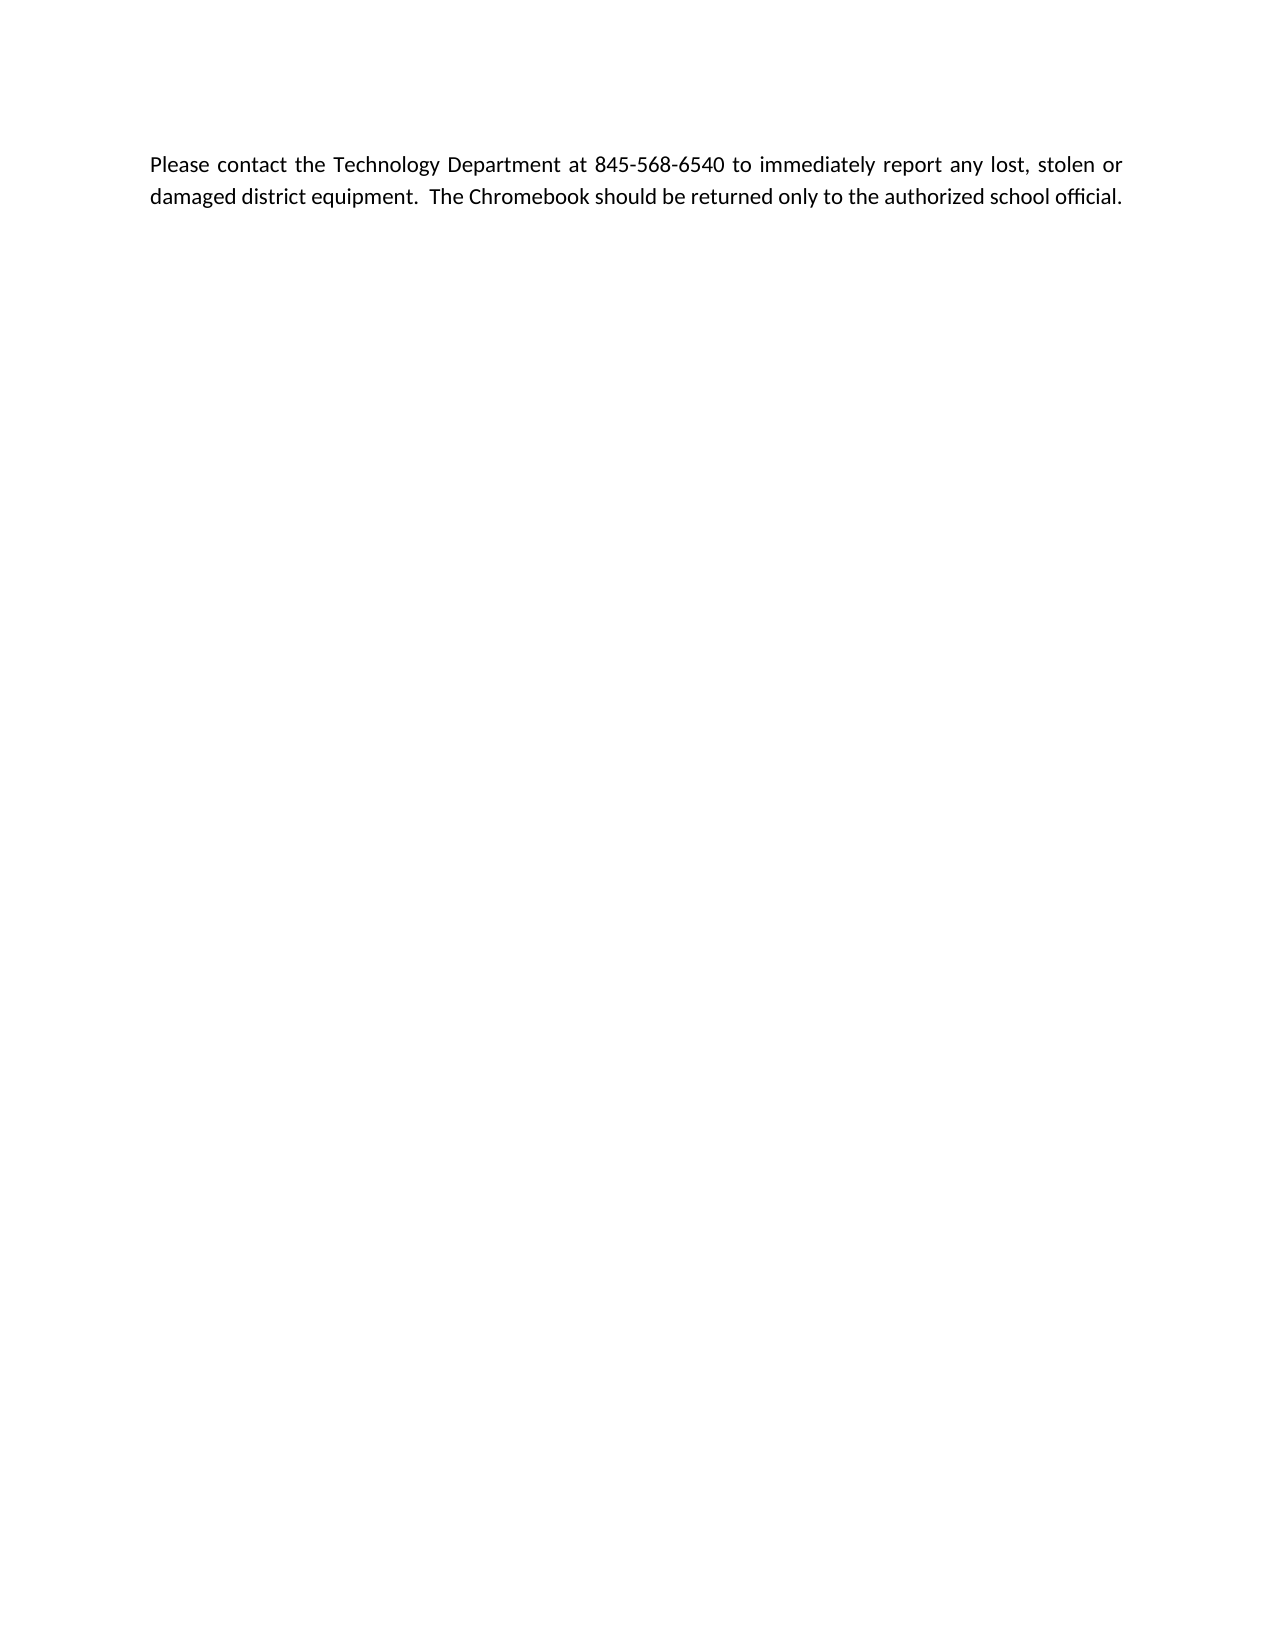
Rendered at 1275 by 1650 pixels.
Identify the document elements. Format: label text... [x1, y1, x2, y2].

text Please contact the Technology Department at 845-568-6540 to immediately report any lost, stolen or damaged district equipment. The Chromebook should be returned only to the authorized school official. [150, 150, 1125, 240]
